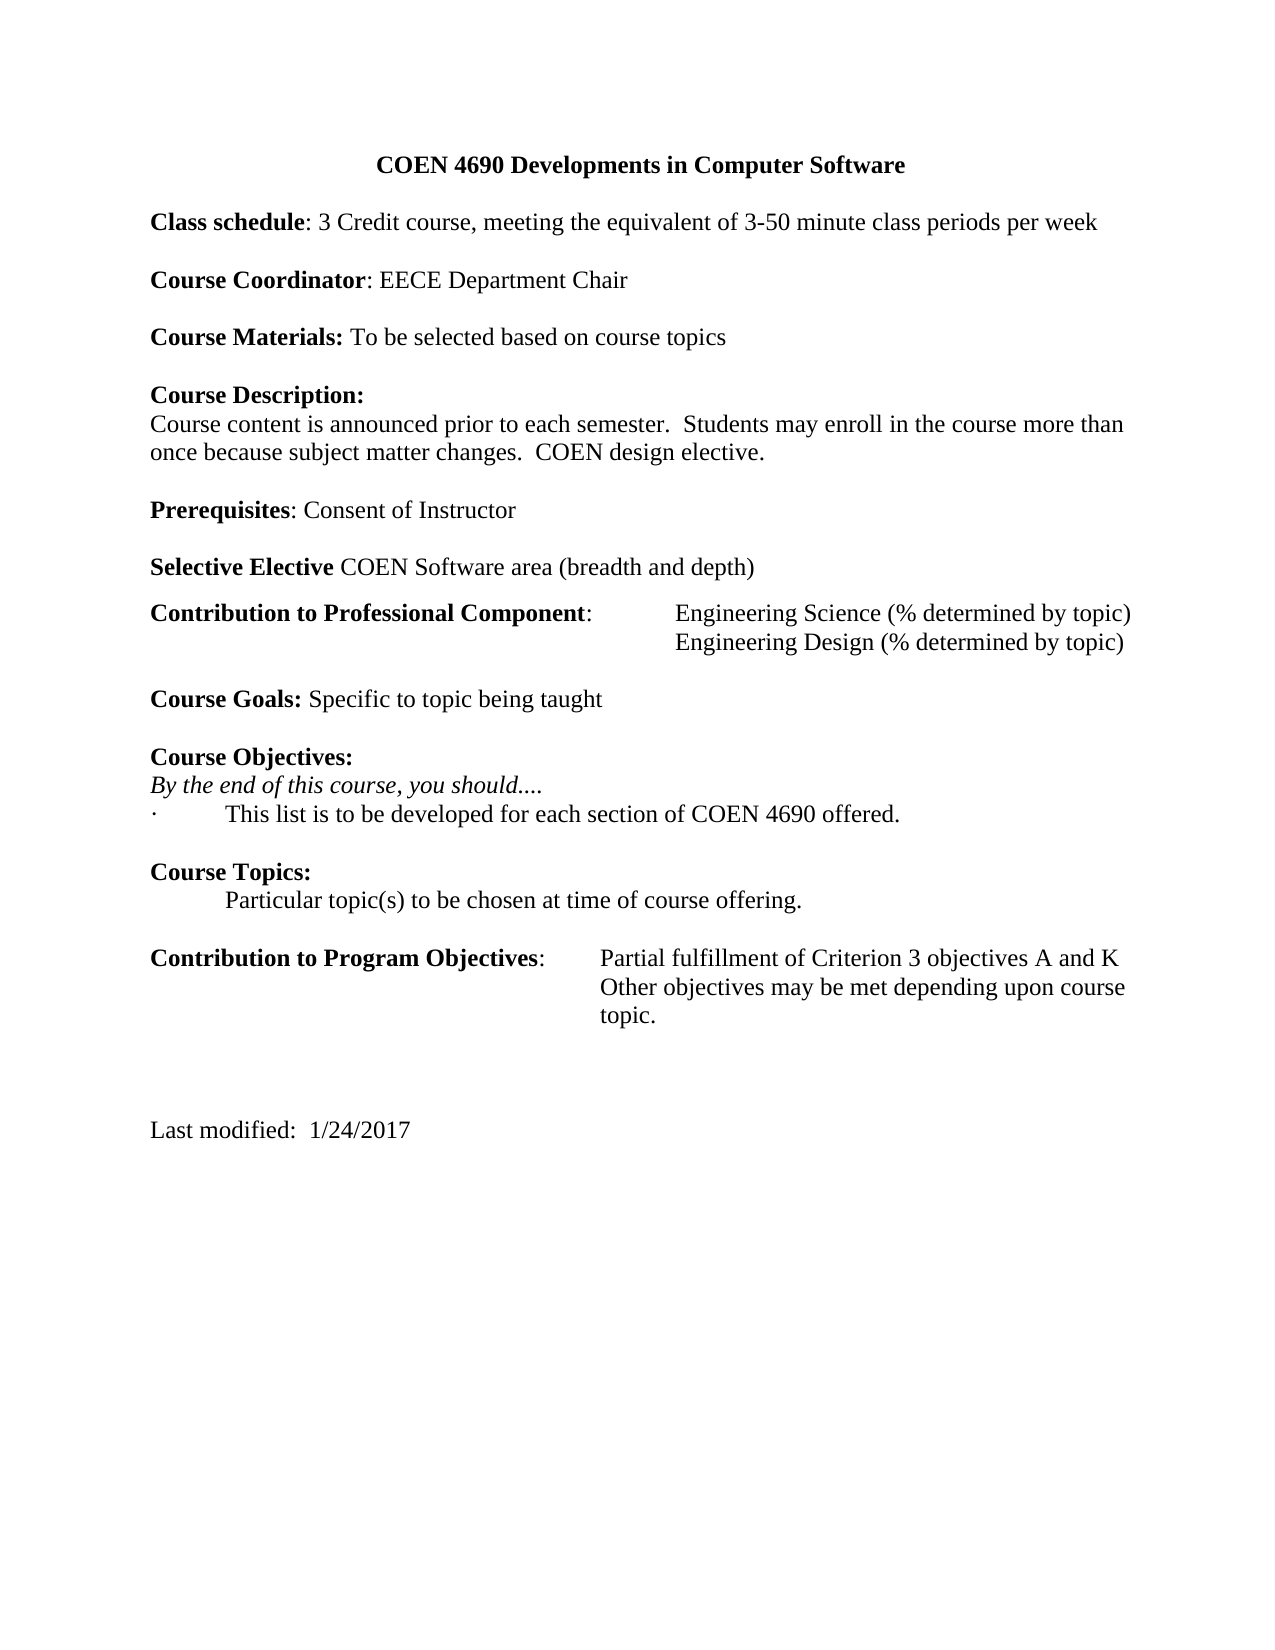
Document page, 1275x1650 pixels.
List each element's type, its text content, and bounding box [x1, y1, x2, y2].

text Engineering Design (% determined by topic) [150, 627, 1153, 655]
text Course Materials: To be selected based on course topics [150, 322, 1125, 351]
text COEN 4690 Developments in Computer Software [150, 150, 1125, 179]
text Contribution to Professional Component: Engineering Science (% determined by topic) [150, 598, 1153, 627]
text Selective Elective COEN Software area (breadth and depth) [150, 552, 1125, 581]
text By the end of this course, you should.... [150, 770, 1125, 799]
text Course Coordinator: EECE Department Chair [150, 265, 1153, 294]
text Course Description: [150, 380, 1125, 409]
text Contribution to Program Objectives: Partial fulfillment of Criterion 3 objectives A and K [150, 943, 1153, 972]
list This list is to be developed for each section of COEN 4690 offered. [150, 799, 1125, 828]
text Last modified: 1/24/2017 [150, 1115, 1153, 1144]
text Course content is announced prior to each semester. Students may enroll in the course more than once because subject matter changes. COEN design elective. [150, 409, 1125, 466]
text Class schedule: 3 Credit course, meeting the equivalent of 3-50 minute class periods per week [150, 207, 1153, 236]
text Other objectives may be met depending upon course topic. [600, 972, 1153, 1029]
text Particular topic(s) to be chosen at time of course offering. [150, 885, 1153, 914]
text Prerequisites: Consent of Instructor [150, 495, 1125, 524]
text Course Goals: Specific to topic being taught [150, 684, 1125, 713]
text Course Topics: [150, 857, 1153, 885]
text Course Objectives: [150, 742, 1125, 770]
